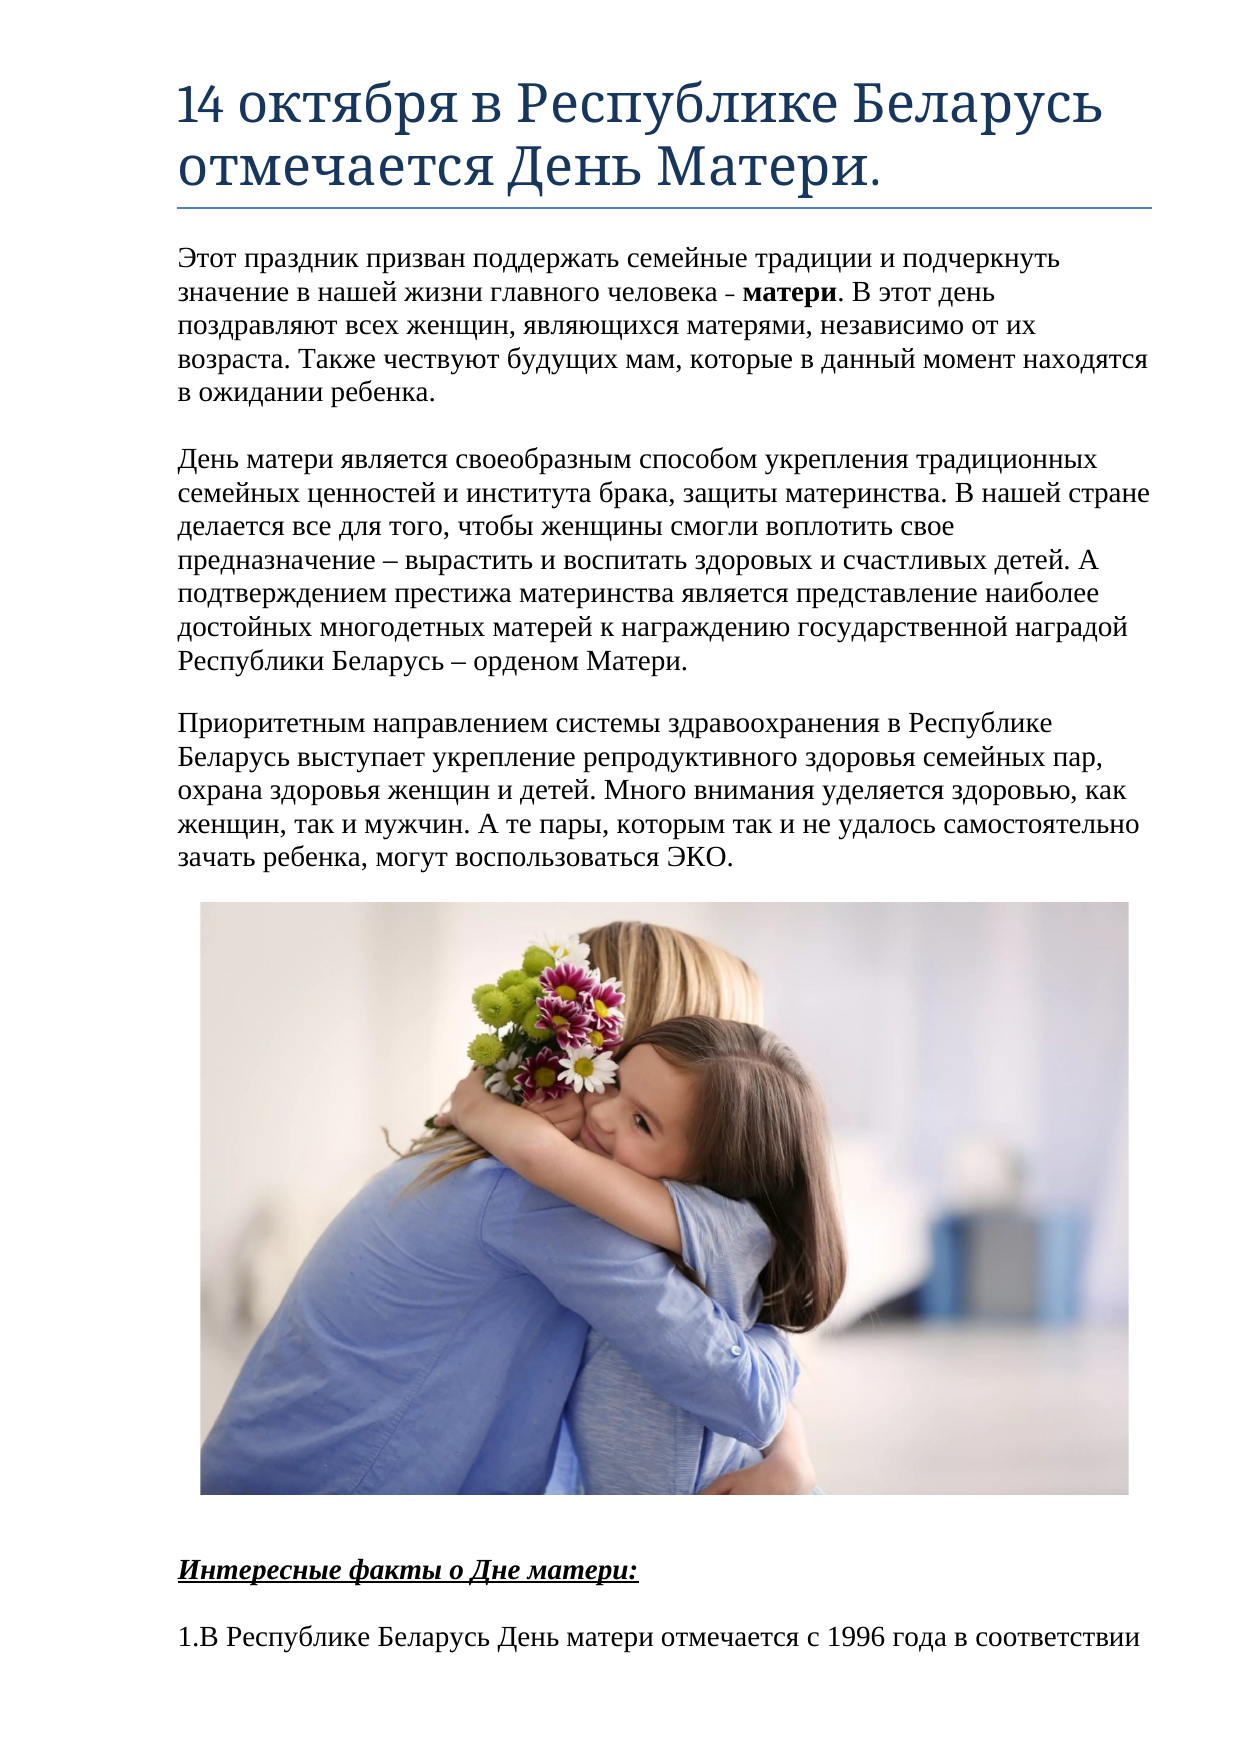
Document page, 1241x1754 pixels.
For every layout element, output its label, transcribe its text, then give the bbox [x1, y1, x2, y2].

text Этот праздник призван поддержать семейные традиции и подчеркнуть значение в нашей жизни главного человека ˗ матери. В этот день поздравляют всех женщин, являющихся матерями, независимо от их возраста. Также чествуют будущих мам, которые в данный момент находятся в ожидании ребенка. День матери является своеобразным способом укрепления традиционных семейных ценностей и института брака, защиты материнства. В нашей стране делается все для того, чтобы женщины смогли воплотить свое предназначение – вырастить и воспитать здоровых и счастливых детей. А подтверждением престижа материнства является представление наиболее достойных многодетных матерей к награждению государственной наградой Республики Беларусь – орденом Матери. [177, 240, 1152, 676]
title 14 октября в Республике Беларусь отмечается День Матери. [177, 74, 1152, 207]
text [177, 1523, 1152, 1653]
picture [200, 902, 1129, 1495]
text Приоритетным направлением системы здравоохранения в Республике Беларусь выступает укрепление репродуктивного здоровья семейных пар, охрана здоровья женщин и детей. Много внимания уделяется здоровью, как женщин, так и мужчин. А те пары, которым так и не удалось самостоятельно зачать ребенка, могут воспользоваться ЭКО. [177, 705, 1152, 873]
